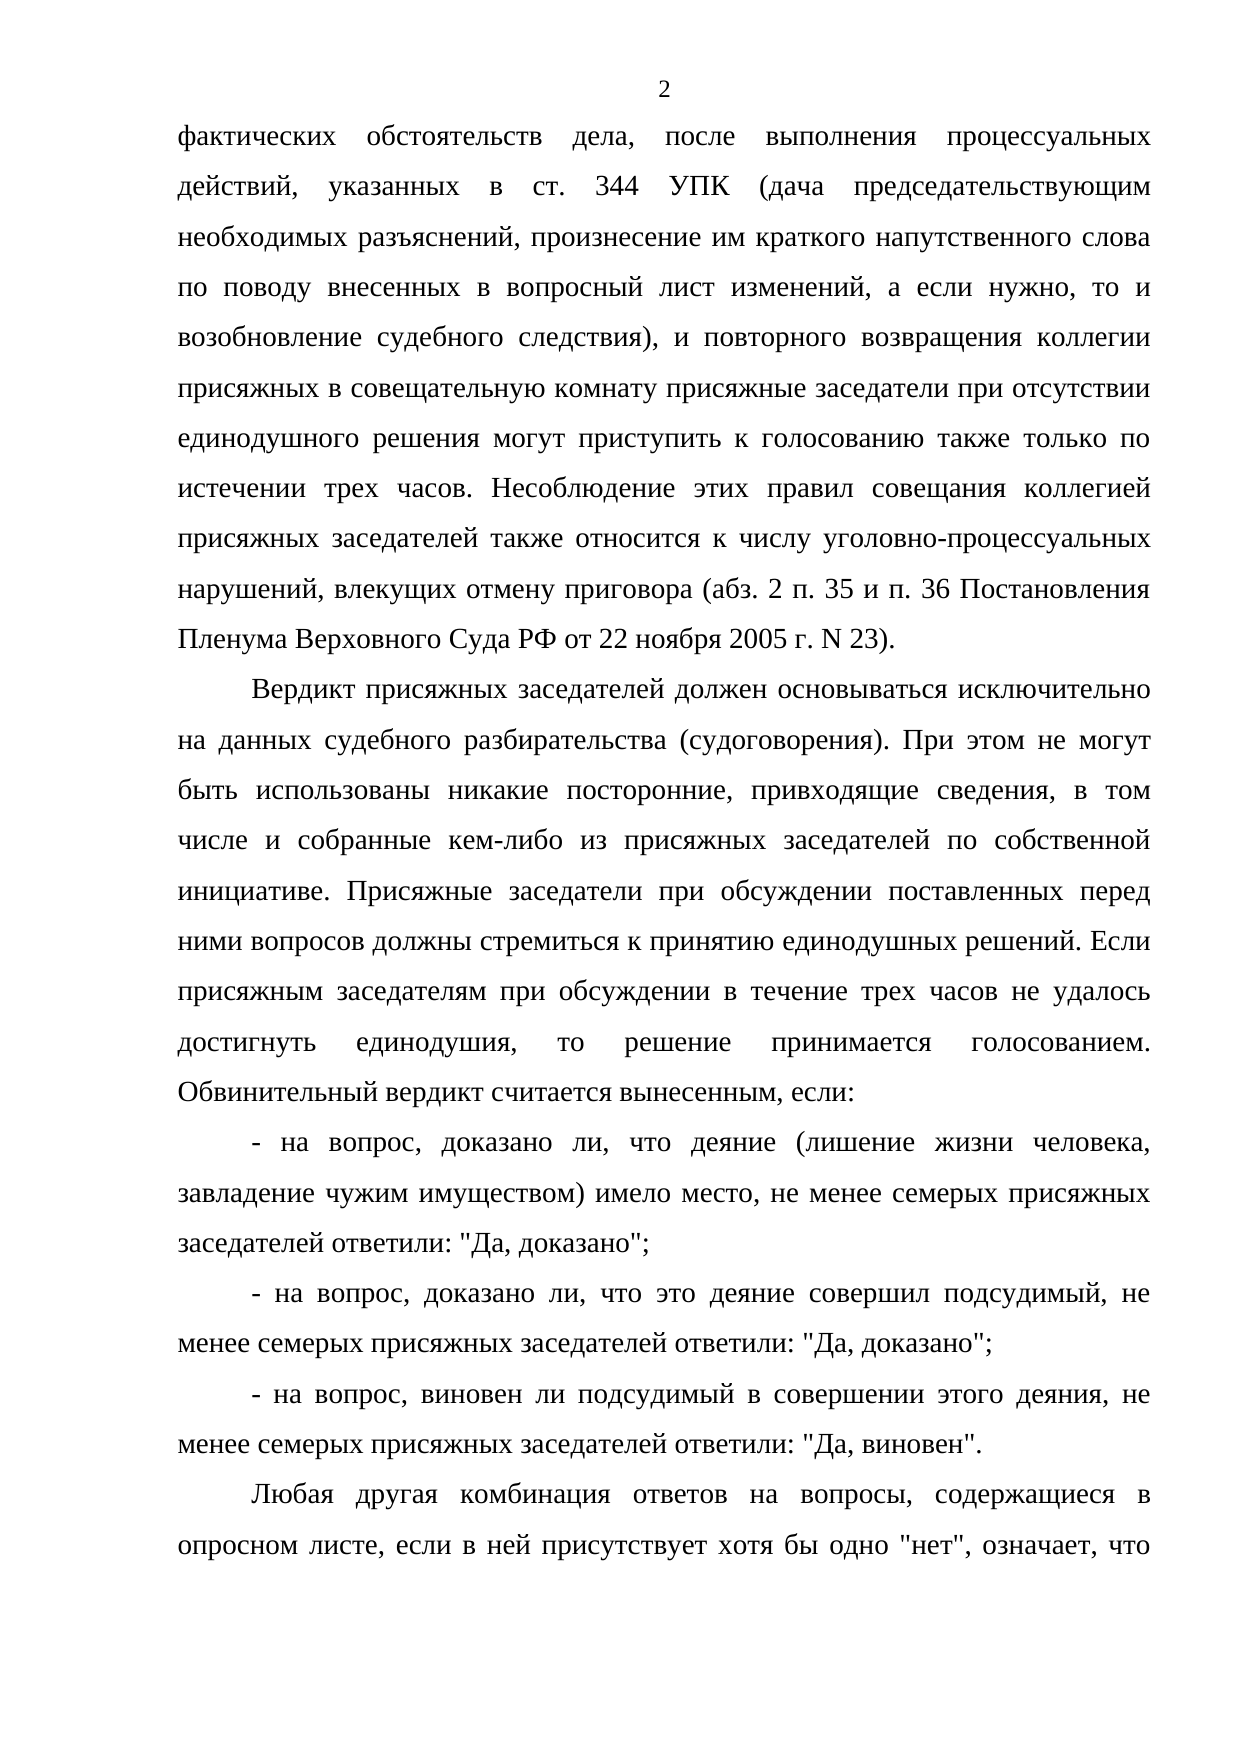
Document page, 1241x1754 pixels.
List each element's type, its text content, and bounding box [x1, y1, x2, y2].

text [177, 118, 1152, 655]
text - на вопрос, доказано ли, что это деяние совершил подсудимый, не менее семерых присяжных заседателей ответили: "Да, доказано"; [177, 1275, 1152, 1359]
text - на вопрос, виновен ли подсудимый в совершении этого деяния, не менее семерых присяжных заседателей ответили: "Да, виновен". [177, 1376, 1152, 1460]
text - на вопрос, доказано ли, что деяние (лишение жизни человека, завладение чужим имуществом) имело место, не менее семерых присяжных заседателей ответили: "Да, доказано"; [177, 1124, 1152, 1258]
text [177, 1477, 1152, 1560]
text Вердикт присяжных заседателей должен основываться исключительно на данных судебного разбирательства (судоговорения). При этом не могут быть использованы никакие посторонние, привходящие сведения, в том числе и собранные кем-либо из присяжных заседателей по собственной инициативе. Присяжные заседатели при обсуждении поставленных перед ними вопросов должны стремиться к принятию единодушных решений. Если присяжным заседателям при обсуждении в течение трех часов не удалось достигнуть единодушия, то решение принимается голосованием. Обвинительный вердикт считается вынесенным, если: [177, 672, 1152, 1108]
